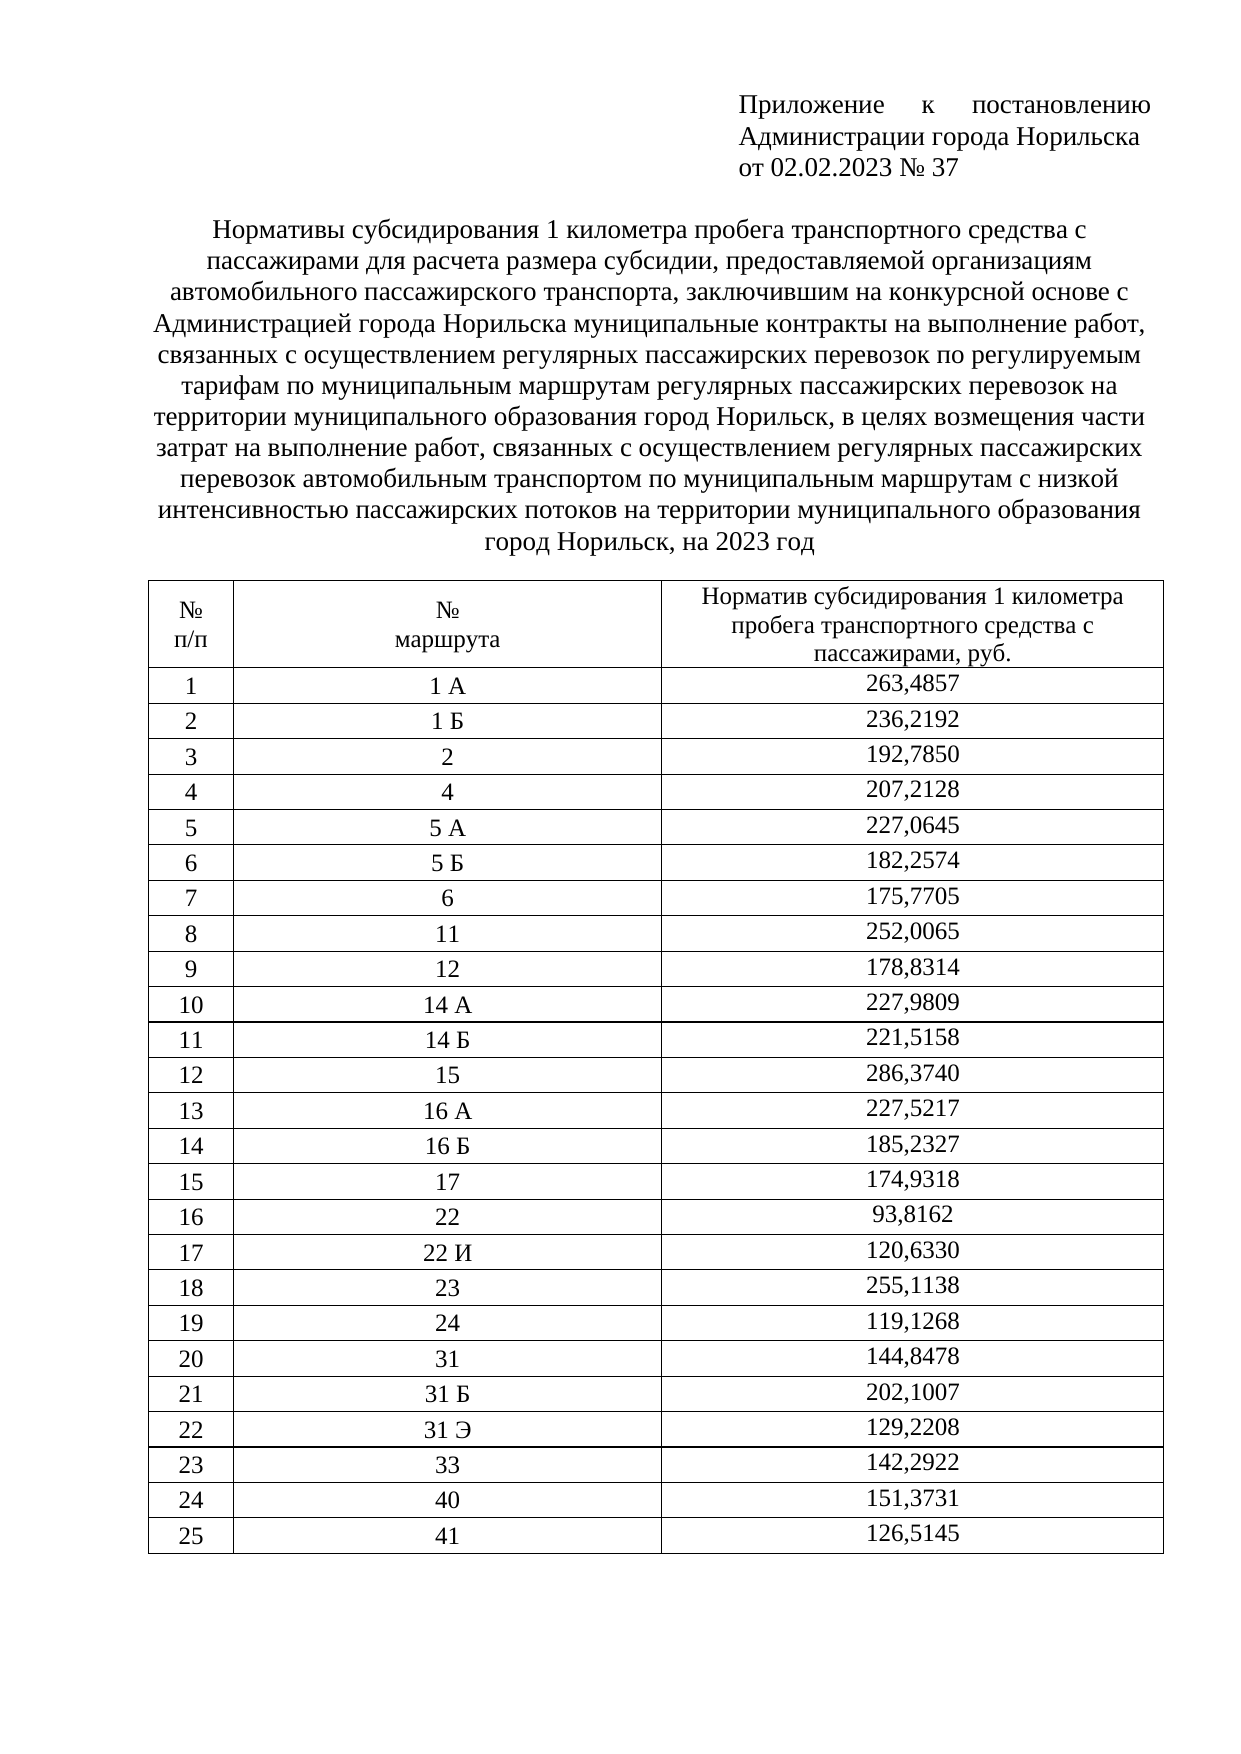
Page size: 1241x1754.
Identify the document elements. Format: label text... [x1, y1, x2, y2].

table_header Норматив субсидирования 1 километра пробега транспортного средства с пассажирами, руб. [662, 581, 1163, 667]
table_cell 15 [234, 1058, 661, 1092]
table_cell 14 Б [234, 1023, 661, 1057]
table_cell 1 А [234, 668, 661, 703]
table_cell 93,8162 [662, 1200, 1163, 1234]
table_cell 41 [234, 1518, 661, 1553]
table_header № п/п [149, 581, 233, 667]
table_cell 21 [149, 1377, 233, 1411]
table_cell 17 [149, 1235, 233, 1269]
table_cell 6 [234, 881, 661, 915]
table_cell 20 [149, 1341, 233, 1376]
table_cell 185,2327 [662, 1129, 1163, 1163]
table_cell 255,1138 [662, 1270, 1163, 1305]
table_cell 221,5158 [662, 1023, 1163, 1057]
table_cell 2 [149, 704, 233, 738]
table_cell 25 [149, 1518, 233, 1553]
table_cell 207,2128 [662, 775, 1163, 809]
text от 02.02.2023 № 37 [738, 151, 1152, 182]
table_cell 286,3740 [662, 1058, 1163, 1092]
table_cell 151,3731 [662, 1483, 1163, 1517]
table_cell 144,8478 [662, 1341, 1163, 1376]
table_cell 227,5217 [662, 1093, 1163, 1128]
table_cell 5 А [234, 810, 661, 844]
table_cell 14 А [234, 987, 661, 1021]
table_cell 4 [149, 775, 233, 809]
table_cell 6 [149, 845, 233, 880]
table_cell 13 [149, 1093, 233, 1128]
table_cell 236,2192 [662, 704, 1163, 738]
table_cell 16 Б [234, 1129, 661, 1163]
table_cell 126,5145 [662, 1518, 1163, 1553]
table_cell 17 [234, 1164, 661, 1198]
table_cell 227,9809 [662, 987, 1163, 1021]
table_cell 175,7705 [662, 881, 1163, 915]
table_cell 31 Э [234, 1412, 661, 1446]
table_cell 16 [149, 1200, 233, 1234]
table_cell 202,1007 [662, 1377, 1163, 1411]
text Нормативы субсидирования 1 километра пробега транспортного средства с пассажирами для расчета размера субсидии, предоставляемой организациям автомобильного пассажирского транспорта, заключившим на конкурсной основе с Администрацией города Норильска муниципальные контракты на выполнение работ, связанных с осуществлением регулярных пассажирских перевозок по регулируемым тарифам по муниципальным маршрутам регулярных пассажирских перевозок на территории муниципального образования город Норильск, в целях возмещения части затрат на выполнение работ, связанных с осуществлением регулярных пассажирских перевозок автомобильным транспортом по муниципальным маршрутам с низкой интенсивностью пассажирских потоков на территории муниципального образования город Норильск, на 2023 год [148, 213, 1152, 556]
table_cell 33 [234, 1448, 661, 1482]
table_cell 252,0065 [662, 916, 1163, 951]
table_cell 16 А [234, 1093, 661, 1128]
table_cell 11 [234, 916, 661, 951]
table_cell 15 [149, 1164, 233, 1198]
table_cell 22 И [234, 1235, 661, 1269]
table_cell 1 [149, 668, 233, 703]
table_cell 11 [149, 1023, 233, 1057]
table_cell 31 Б [234, 1377, 661, 1411]
table_cell 1 Б [234, 704, 661, 738]
table_cell 120,6330 [662, 1235, 1163, 1269]
table_cell 8 [149, 916, 233, 951]
table_header № маршрута [234, 581, 661, 667]
table_cell 12 [149, 1058, 233, 1092]
table_cell 263,4857 [662, 668, 1163, 703]
table_cell 192,7850 [662, 739, 1163, 773]
table_cell 182,2574 [662, 845, 1163, 880]
table_cell 142,2922 [662, 1448, 1163, 1482]
table_cell 10 [149, 987, 233, 1021]
table_cell 14 [149, 1129, 233, 1163]
table_cell 22 [149, 1412, 233, 1446]
table_cell 40 [234, 1483, 661, 1517]
table_cell 24 [234, 1306, 661, 1340]
table_cell 119,1268 [662, 1306, 1163, 1340]
table_cell 3 [149, 739, 233, 773]
table_cell 24 [149, 1483, 233, 1517]
table_cell 23 [234, 1270, 661, 1305]
table_cell 227,0645 [662, 810, 1163, 844]
table_cell 5 [149, 810, 233, 844]
table_cell 7 [149, 881, 233, 915]
table_cell 178,8314 [662, 952, 1163, 986]
table_cell 174,9318 [662, 1164, 1163, 1198]
table_cell 31 [234, 1341, 661, 1376]
table_cell 19 [149, 1306, 233, 1340]
table_cell 5 Б [234, 845, 661, 880]
table_cell 9 [149, 952, 233, 986]
table_cell 12 [234, 952, 661, 986]
table_cell 4 [234, 775, 661, 809]
table_cell 2 [234, 739, 661, 773]
table_cell 18 [149, 1270, 233, 1305]
table_cell 23 [149, 1448, 233, 1482]
table_cell 129,2208 [662, 1412, 1163, 1446]
table_cell 22 [234, 1200, 661, 1234]
text Приложение к постановлению Администрации города Норильска [738, 89, 1152, 151]
